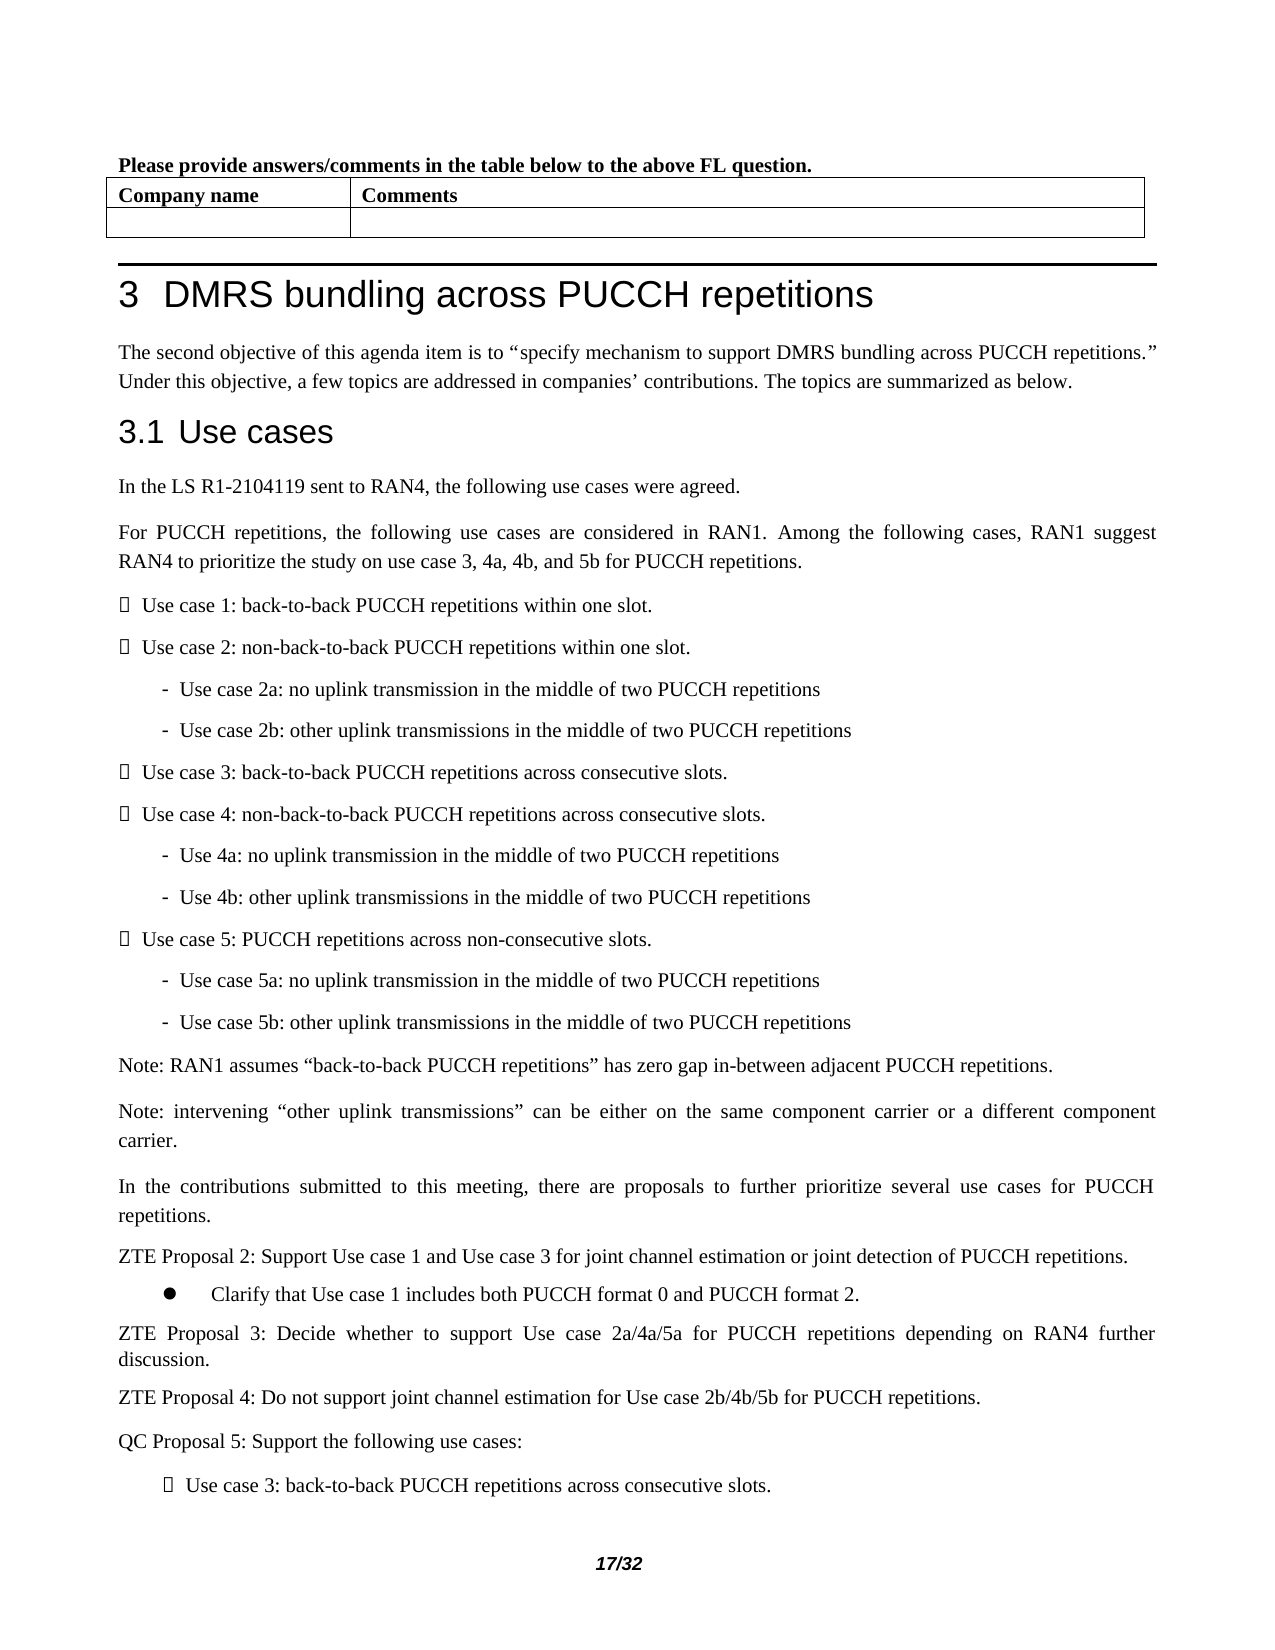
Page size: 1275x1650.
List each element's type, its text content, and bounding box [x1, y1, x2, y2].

text ZTE Proposal 2: Support Use case 1 and Use case 3 for joint channel estimation or joint detection of PUCCH repetitions. [118, 1244, 1157, 1268]
text ‐ Use case 5a: no uplink transmission in the middle of two PUCCH repetitions [162, 965, 1157, 994]
list Clarify that Use case 1 includes both PUCCH format 0 and PUCCH format 2. [162, 1282, 1157, 1306]
text ‐ Use case 5b: other uplink transmissions in the middle of two PUCCH repetitions [162, 1006, 1157, 1036]
text ‐ Use case 2a: no uplink transmission in the middle of two PUCCH repetitions [162, 673, 1157, 702]
text  Use case 3: back-to-back PUCCH repetitions across consecutive slots. [118, 756, 1157, 786]
text  Use case 5: PUCCH repetitions across non-consecutive slots. [118, 923, 1157, 952]
text  Use case 1: back-to-back PUCCH repetitions within one slot. [118, 590, 1157, 619]
text ‐ Use 4a: no uplink transmission in the middle of two PUCCH repetitions [162, 840, 1157, 869]
text ‐ Use case 2b: other uplink transmissions in the middle of two PUCCH repetitions [162, 715, 1157, 744]
text QC Proposal 5: Support the following use cases: [118, 1423, 1157, 1453]
text Note: RAN1 assumes “back-to-back PUCCH repetitions” has zero gap in-between adjacent PUCCH repetitions. [118, 1048, 1157, 1077]
text ZTE Proposal 3: Decide whether to support Use case 2a/4a/5a for PUCCH repetitions depending on RAN4 further discussion. [118, 1321, 1157, 1371]
text ‐ Use 4b: other uplink transmissions in the middle of two PUCCH repetitions [162, 881, 1157, 911]
subtitle Use cases [118, 412, 1157, 450]
text ZTE Proposal 4: Do not support joint channel estimation for Use case 2b/4b/5b for PUCCH repetitions. [118, 1385, 1157, 1409]
text In the LS R1-2104119 sent to RAN4, the following use cases were agreed. [118, 469, 1157, 498]
table_header Comments [351, 178, 1144, 207]
table_cell [107, 208, 350, 237]
subtitle DMRS bundling across PUCCH repetitions [118, 266, 1157, 316]
text  Use case 3: back-to-back PUCCH repetitions across consecutive slots. [162, 1469, 1157, 1498]
text For PUCCH repetitions, the following use cases are considered in RAN1. Among the following cases, RAN1 suggest RAN4 to prioritize the study on use case 3, 4a, 4b, and 5b for PUCCH repetitions. [118, 515, 1157, 573]
text  Use case 4: non-back-to-back PUCCH repetitions across consecutive slots. [118, 798, 1157, 827]
text The second objective of this agenda item is to “specify mechanism to support DMRS bundling across PUCCH repetitions.” Under this objective, a few topics are addressed in companies’ contributions. The topics are summarized as below. [118, 334, 1157, 393]
text Note: intervening “other uplink transmissions” can be either on the same component carrier or a different component carrier. [118, 1094, 1157, 1152]
text Please provide answers/comments in the table below to the above FL question. [118, 148, 1157, 177]
table_header Company name [107, 178, 350, 207]
text In the contributions submitted to this meeting, there are proposals to further prioritize several use cases for PUCCH repetitions. [118, 1169, 1157, 1227]
table_cell [351, 208, 1144, 237]
text  Use case 2: non-back-to-back PUCCH repetitions within one slot. [118, 631, 1157, 661]
